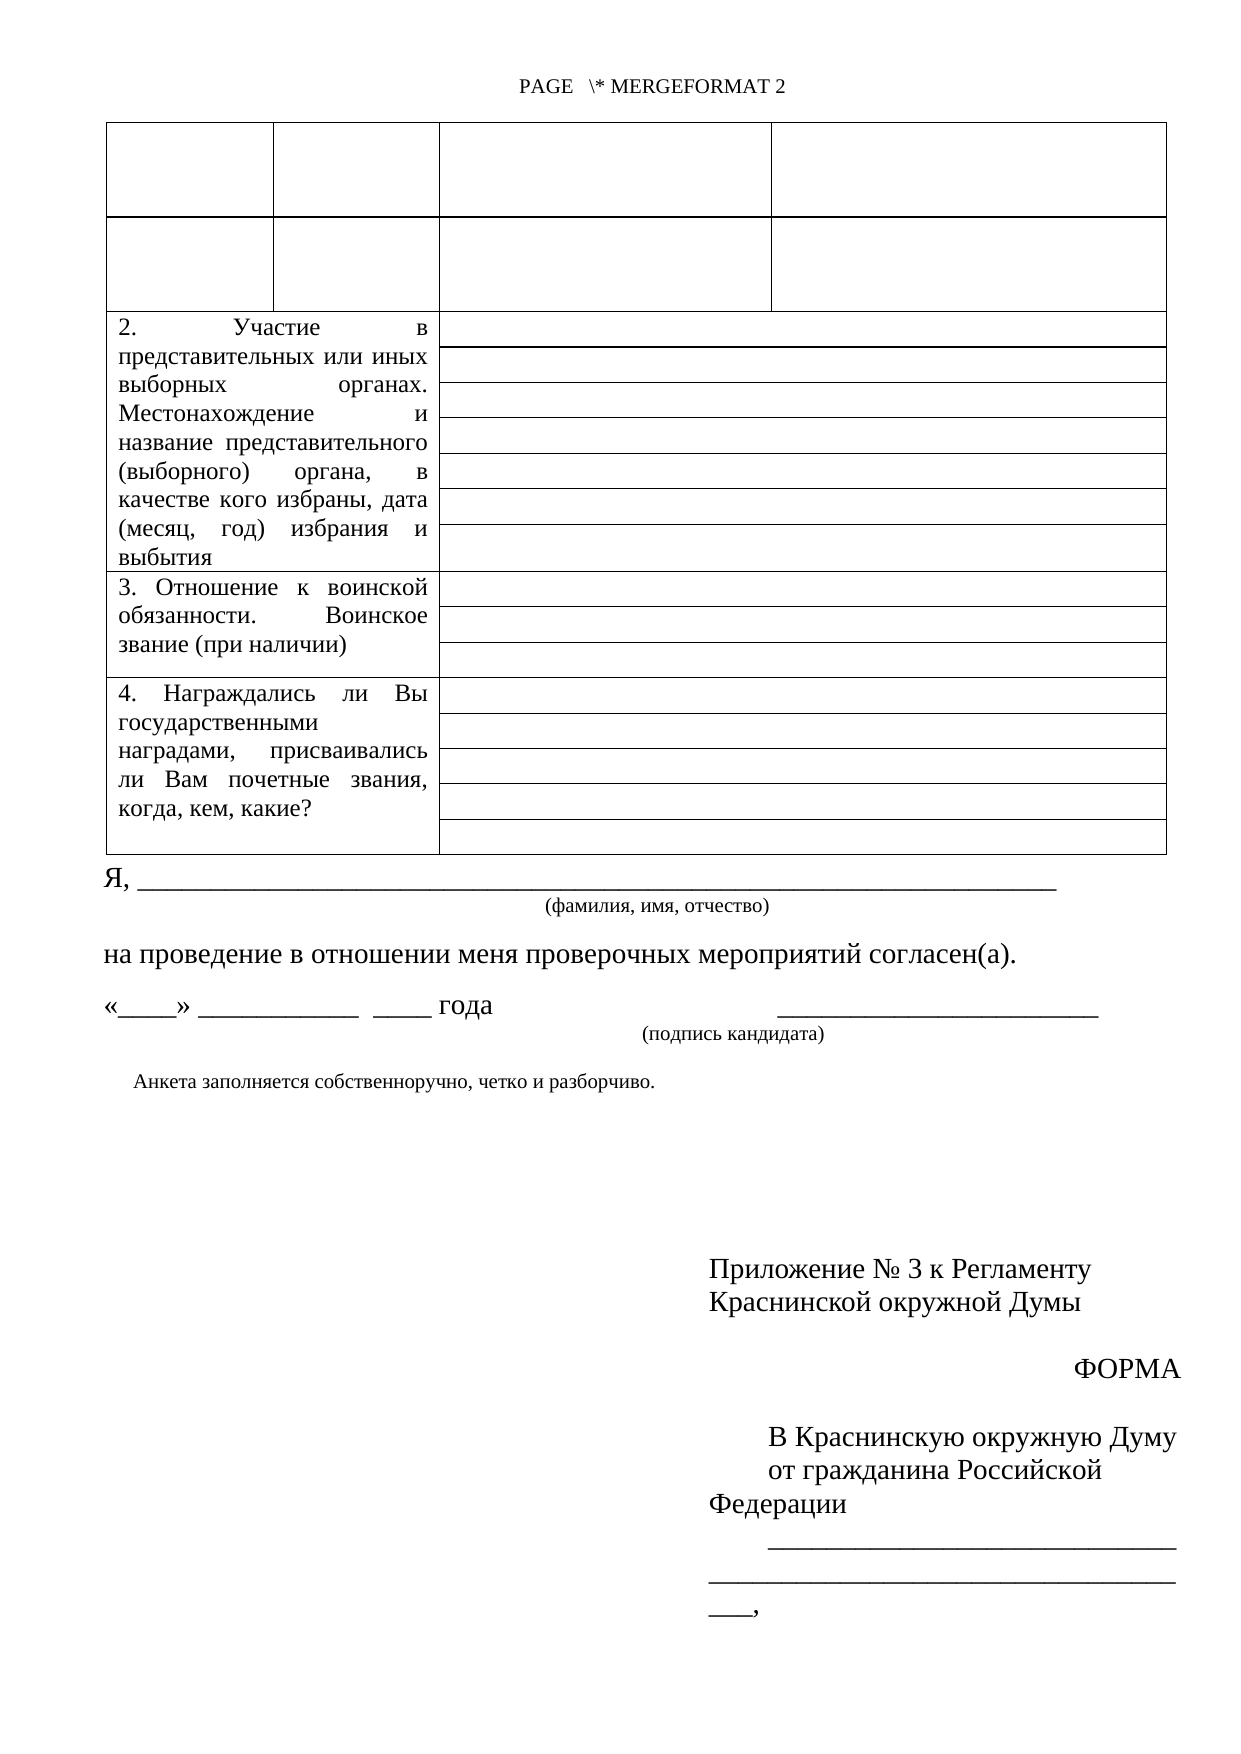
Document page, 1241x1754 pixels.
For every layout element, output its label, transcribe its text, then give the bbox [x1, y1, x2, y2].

table_cell 2. Участие в представительных или иных выборных органах. Местонахождение и название представительного (выборного) органа, в качестве кого избраны, дата (месяц, год) избрания и выбытия [107, 312, 439, 571]
table_cell [440, 678, 1166, 712]
table_cell [440, 312, 1166, 346]
title Приложение № 3 к Регламенту Краснинской окружной Думы [709, 1251, 1181, 1318]
text В Краснинскую окружную Думу [709, 1419, 1181, 1452]
table_cell [440, 489, 1166, 523]
table_cell [107, 218, 273, 311]
table_cell [440, 123, 771, 216]
table_cell [440, 714, 1166, 748]
table_cell [440, 607, 1166, 642]
table_cell [440, 820, 1166, 854]
table_cell [440, 749, 1166, 783]
table_cell [274, 218, 439, 311]
text «____» ___________ ____ года ______________________ [103, 987, 1196, 1021]
text ФОРМА [118, 1352, 1181, 1385]
table_cell [440, 454, 1166, 488]
table_cell [440, 572, 1166, 606]
table_cell [772, 123, 1166, 216]
table_cell [107, 123, 273, 216]
table_cell [274, 123, 439, 216]
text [709, 1519, 1181, 1620]
table_cell 4. Награждались ли Вы государственными наградами, присваивались ли Вам почетные звания, когда, кем, какие? [107, 678, 439, 854]
text Анкета заполняется собственноручно, четко и разборчиво. [118, 1069, 1196, 1093]
table_cell [440, 784, 1166, 819]
table_cell [440, 383, 1166, 417]
text (фамилия, имя, отчество) [118, 893, 1196, 917]
text (подпись кандидата) [103, 1021, 1196, 1044]
table_cell [440, 348, 1166, 382]
table_cell [440, 218, 771, 311]
text от гражданина Российской Федерации [709, 1452, 1181, 1519]
table_cell [440, 418, 1166, 453]
table_cell [440, 525, 1166, 571]
table_cell [772, 218, 1166, 311]
text на проведение в отношении меня проверочных мероприятий согласен(а). [103, 937, 1196, 970]
table_cell [440, 643, 1166, 677]
text Я, _______________________________________________________________ [103, 860, 1196, 893]
table_cell 3. Отношение к воинской обязанности. Воинское звание (при наличии) [107, 572, 439, 677]
